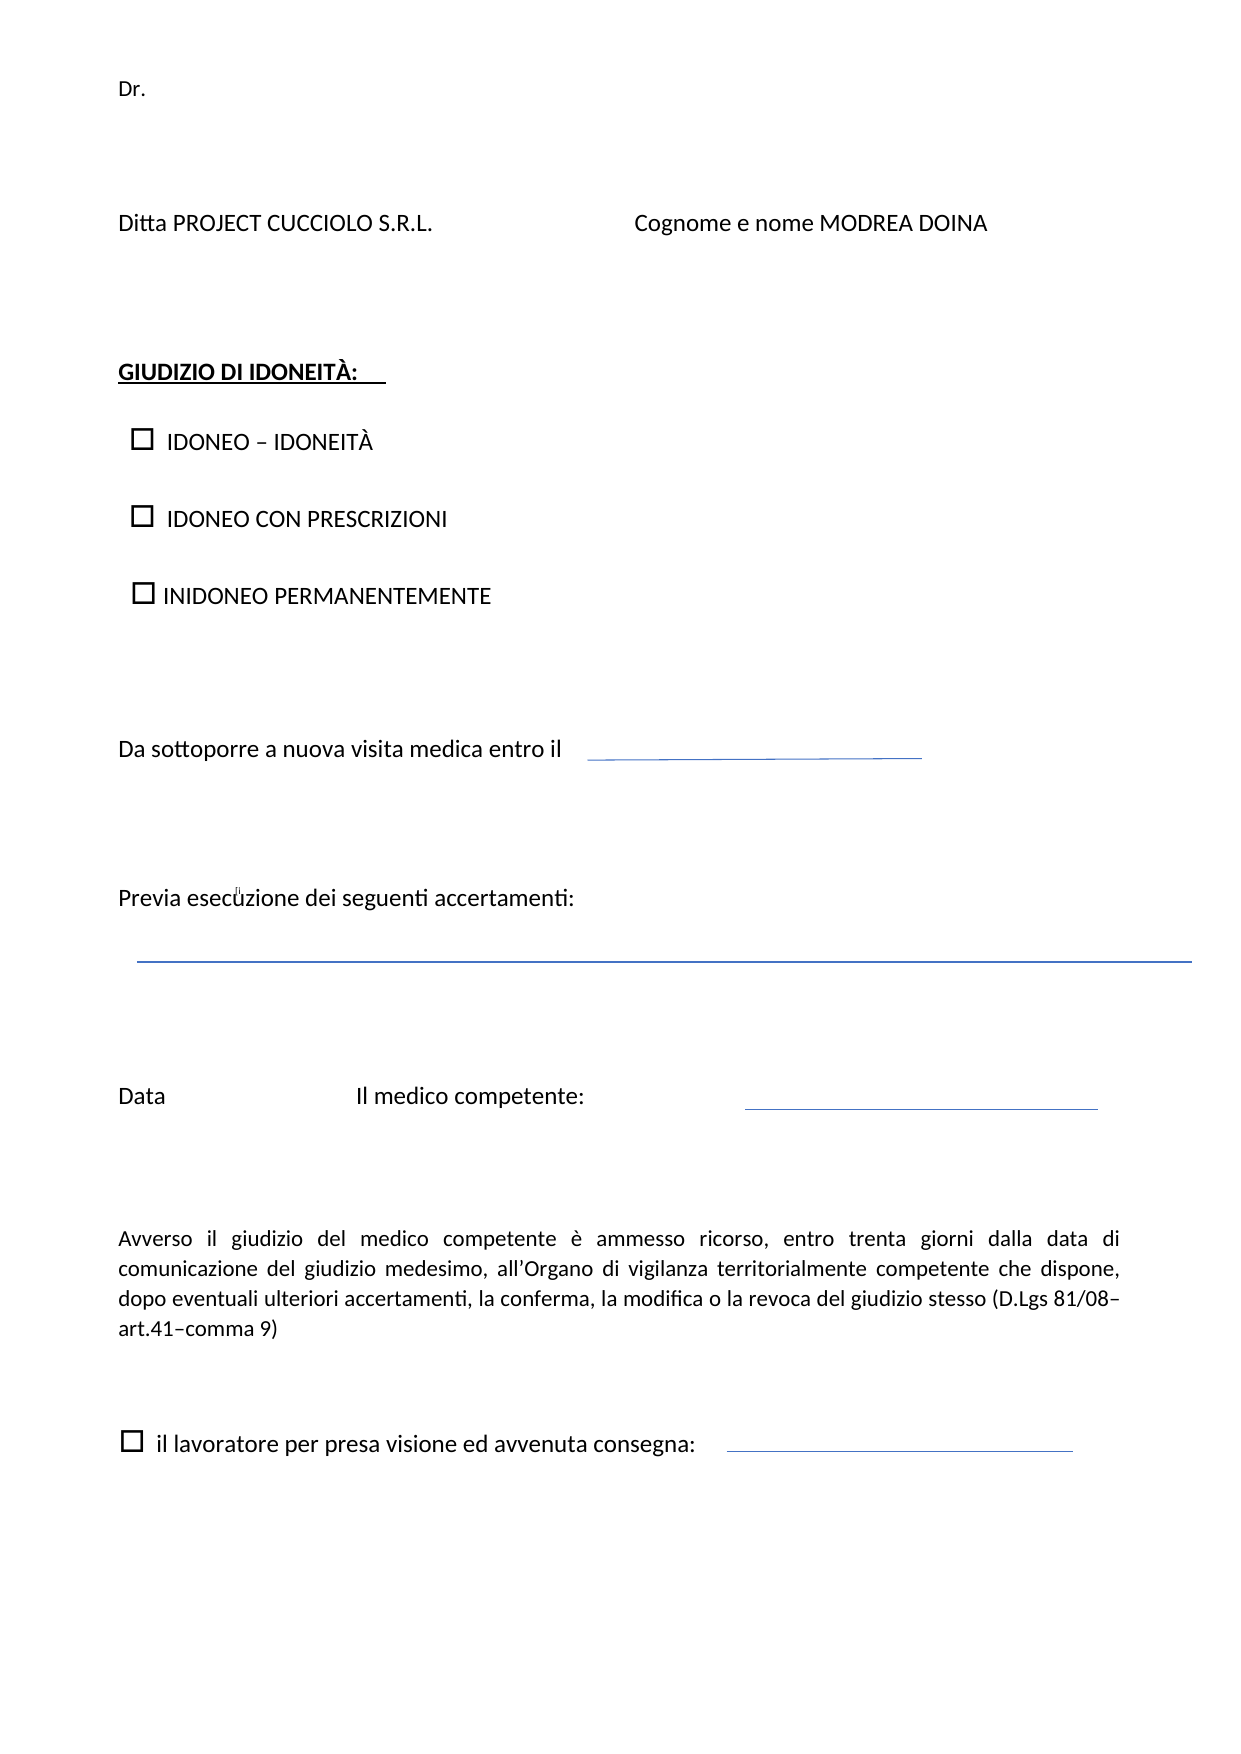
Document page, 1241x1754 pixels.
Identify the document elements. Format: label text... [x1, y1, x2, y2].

text Da sottoporre a nuova visita medica entro il [118, 733, 1122, 764]
text Ditta PROJECT CUCCIOLO S.R.L. Cognome e nome MODREA DOINA [118, 207, 1122, 238]
text □ il lavoratore per presa visione ed avvenuta consegna: [118, 1408, 1122, 1464]
text □ INIDONEO PERMANENTEMENTE [118, 560, 1122, 616]
text Data Il medico competente: [118, 1080, 1122, 1111]
text □ IDONEO CON PRESCRIZIONI [118, 483, 1122, 539]
text Previa esecuzione dei seguenti accertamenti: [118, 882, 1122, 913]
text GIUDIZIO DI IDONEITÀ: [118, 356, 1122, 387]
text Avverso il giudizio del medico competente è ammesso ricorso, entro trenta giorni dalla data di comunicazione del giudizio medesimo, all’Organo di vigilanza territorialmente competente che dispone, dopo eventuali ulteriori accertamenti, la conferma, la modifica o la revoca del giudizio stesso (D.Lgs 81/08–art.41–comma 9) [118, 1224, 1122, 1342]
text □ IDONEO – IDONEITÀ [118, 406, 1122, 462]
